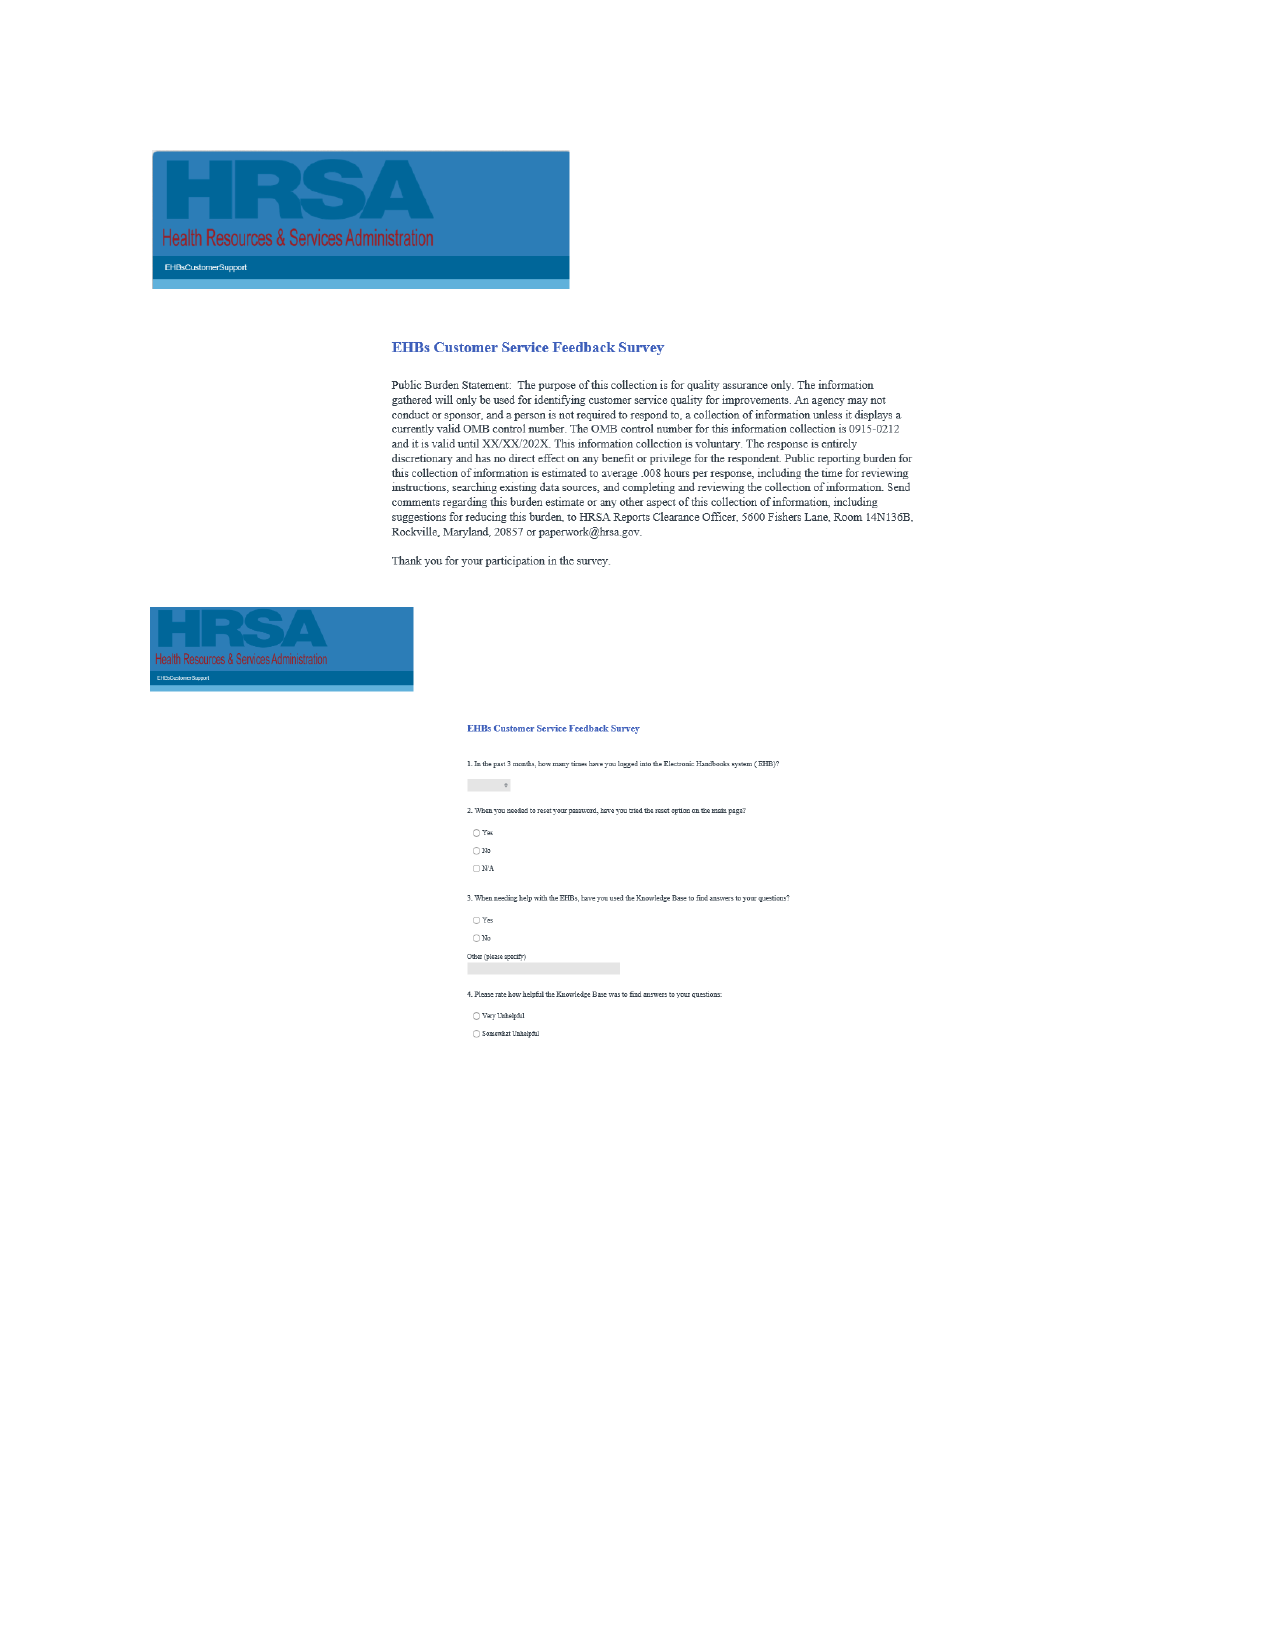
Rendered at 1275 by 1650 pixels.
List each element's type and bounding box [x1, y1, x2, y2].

picture [150, 607, 1125, 1040]
picture [150, 150, 1125, 589]
